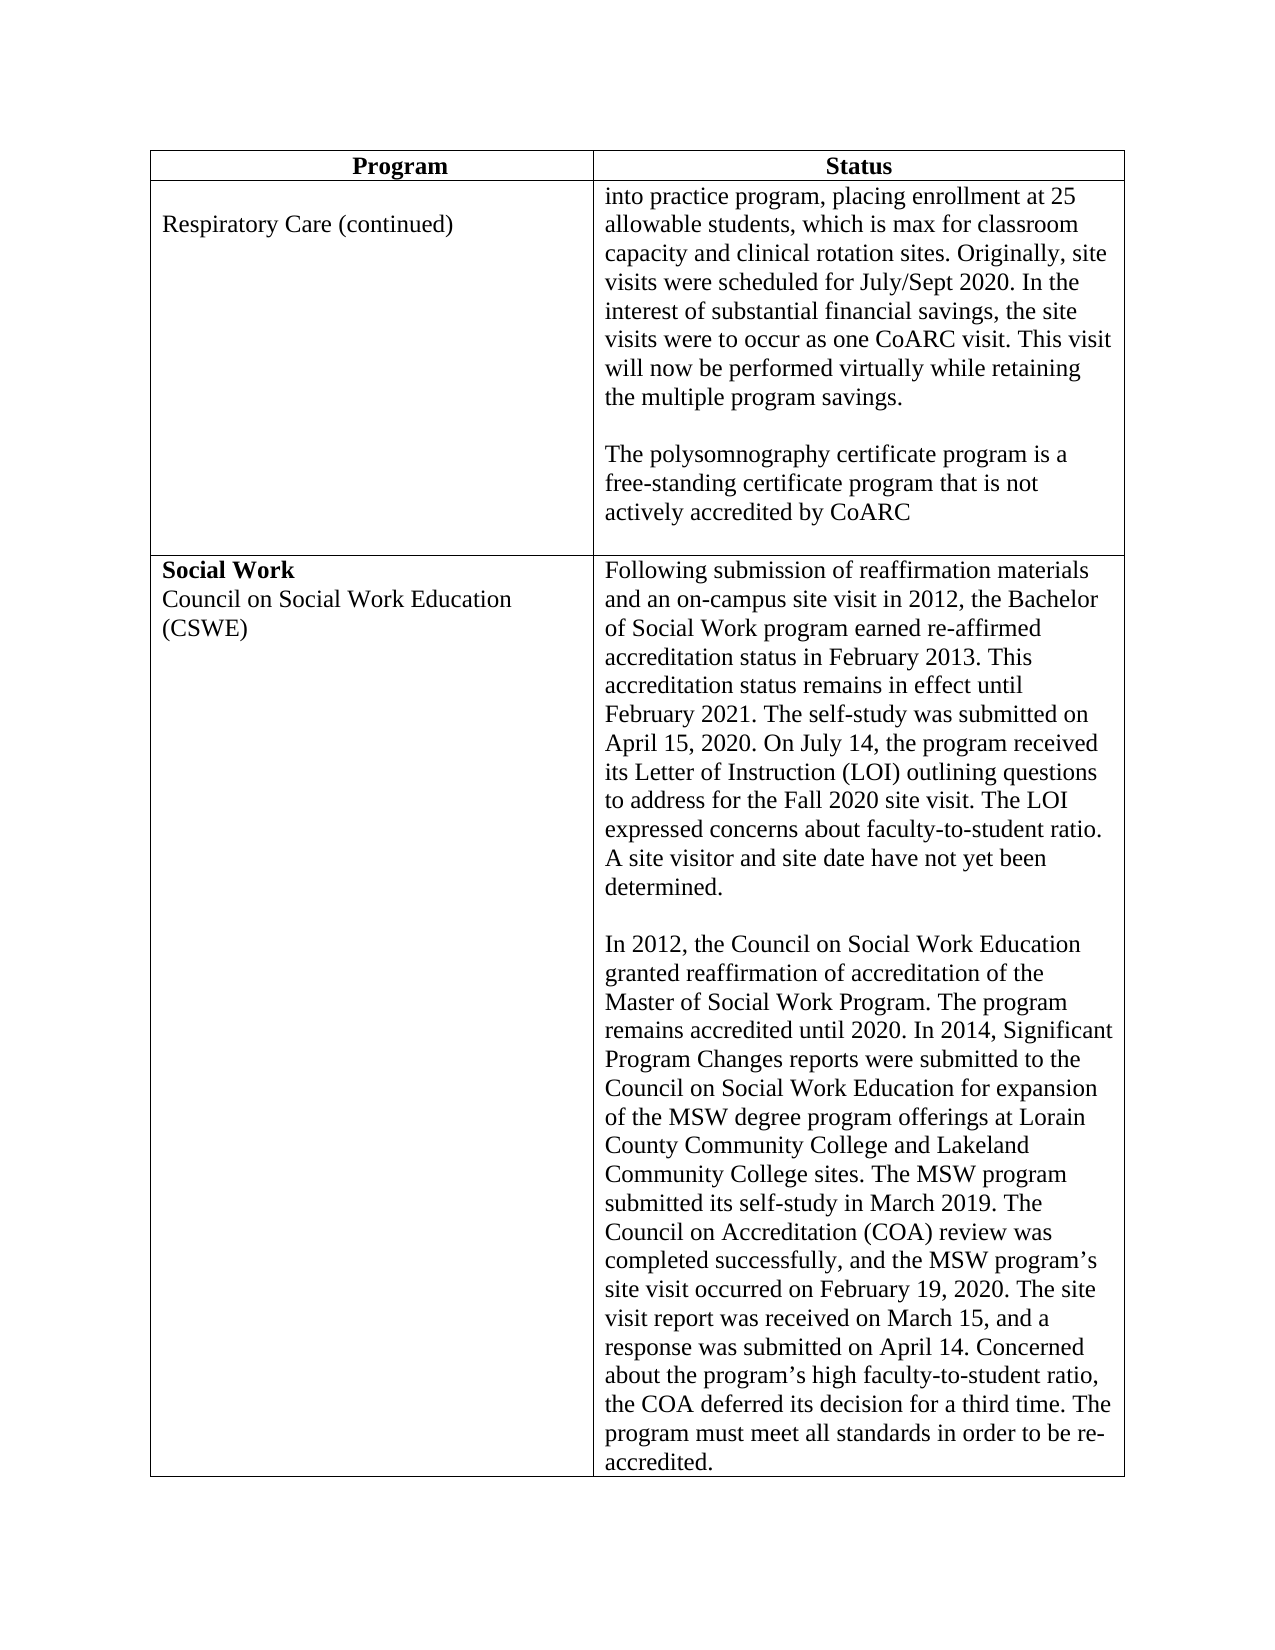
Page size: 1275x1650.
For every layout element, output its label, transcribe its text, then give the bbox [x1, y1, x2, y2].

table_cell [151, 556, 593, 1476]
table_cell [594, 181, 1124, 554]
table_header Program [151, 151, 593, 180]
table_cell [151, 181, 593, 554]
table_header Status [594, 151, 1124, 180]
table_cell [594, 556, 1124, 1476]
